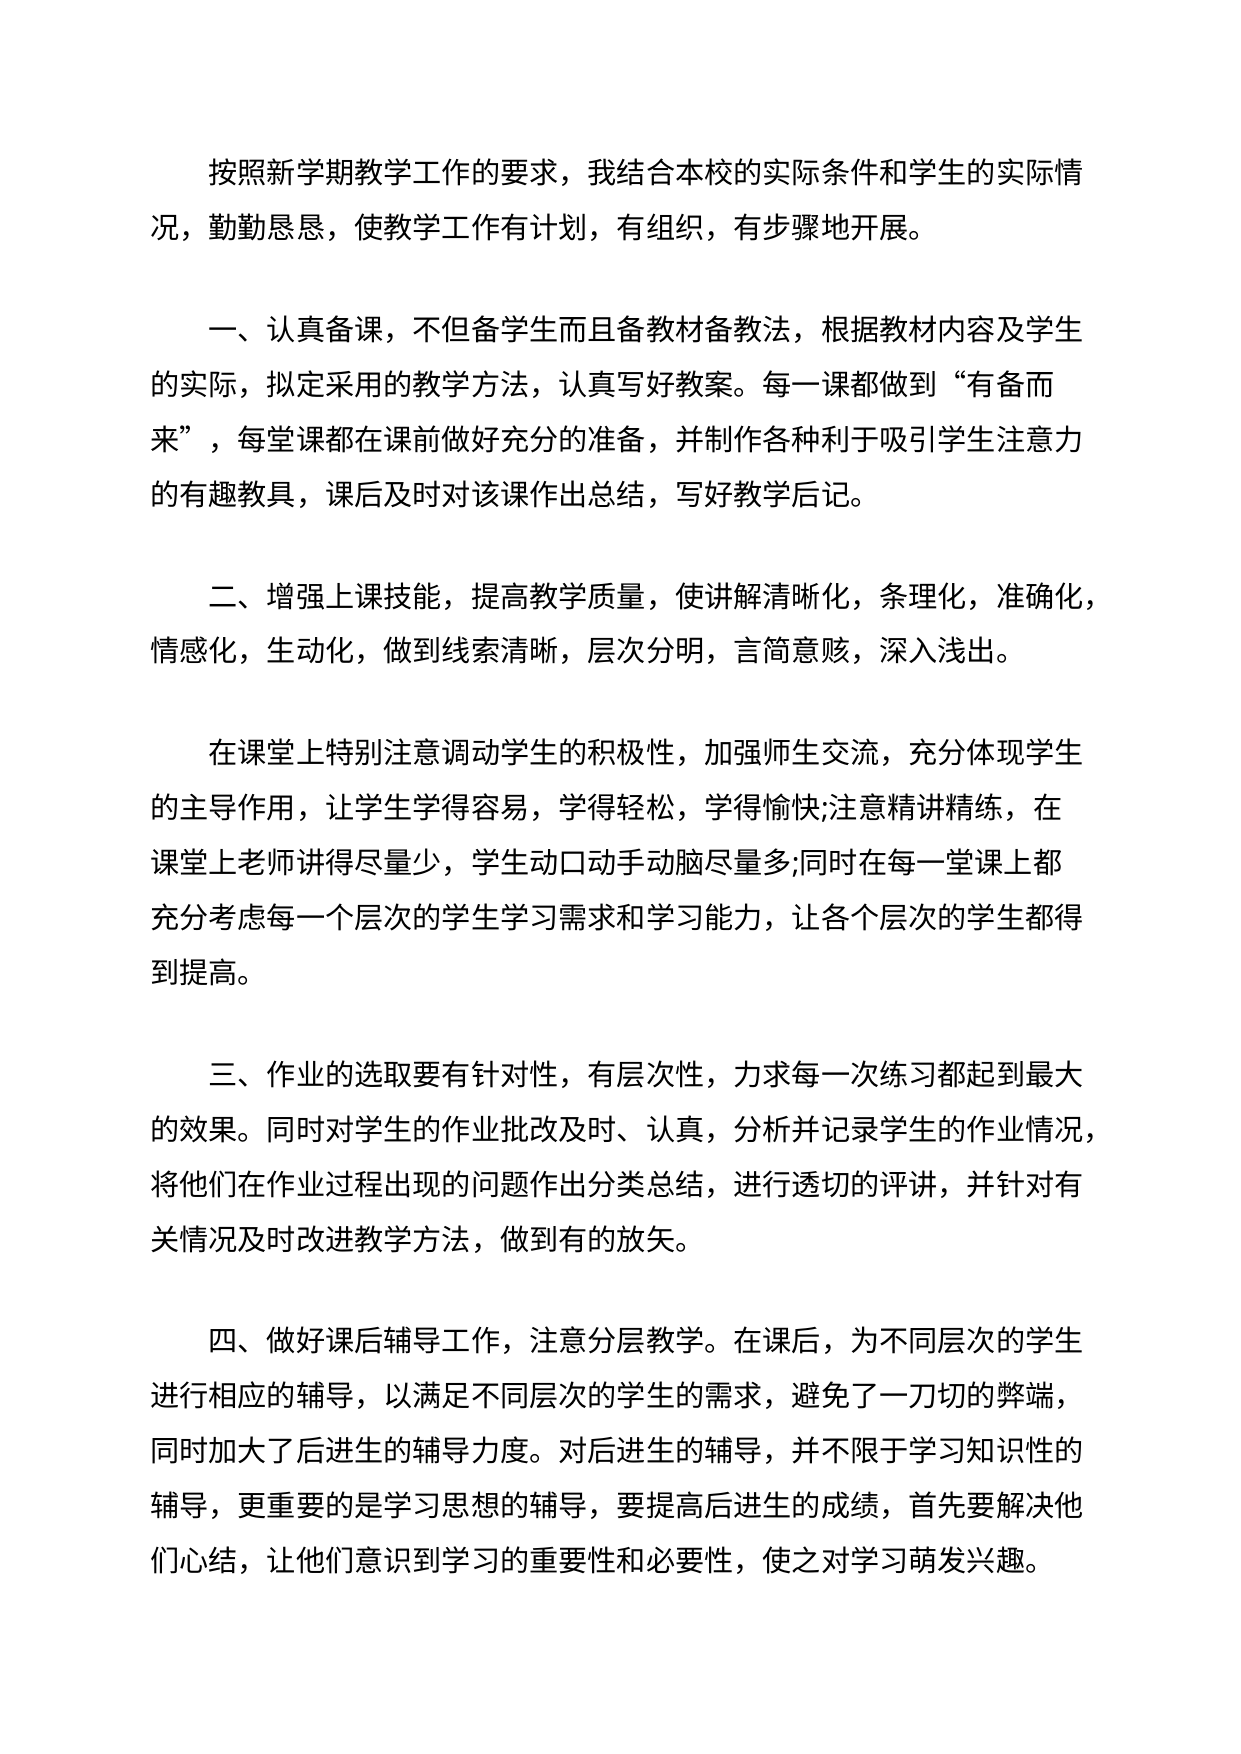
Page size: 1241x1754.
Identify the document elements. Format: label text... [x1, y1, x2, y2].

text 三、作业的选取要有针对性，有层次性，力求每一次练习都起到最大的效果。同时对学生的作业批改及时、认真，分析并记录学生的作业情况，将他们在作业过程出现的问题作出分类总结，进行透切的评讲，并针对有关情况及时改进教学方法，做到有的放矢。 [150, 1051, 1090, 1258]
text 在课堂上特别注意调动学生的积极性，加强师生交流，充分体现学生的主导作用，让学生学得容易，学得轻松，学得愉快;注意精讲精练，在课堂上老师讲得尽量少，学生动口动手动脑尽量多;同时在每一堂课上都充分考虑每一个层次的学生学习需求和学习能力，让各个层次的学生都得到提高。 [150, 730, 1090, 992]
text 二、增强上课技能，提高教学质量，使讲解清晰化，条理化，准确化，情感化，生动化，做到线索清晰，层次分明，言简意赅，深入浅出。 [150, 573, 1090, 670]
text 四、做好课后辅导工作，注意分层教学。在课后，为不同层次的学生进行相应的辅导，以满足不同层次的学生的需求，避免了一刀切的弊端，同时加大了后进生的辅导力度。对后进生的辅导，并不限于学习知识性的辅导，更重要的是学习思想的辅导，要提高后进生的成绩，首先要解决他们心结，让他们意识到学习的重要性和必要性，使之对学习萌发兴趣。 [150, 1318, 1090, 1580]
text 按照新学期教学工作的要求，我结合本校的实际条件和学生的实际情况，勤勤恳恳，使教学工作有计划，有组织，有步骤地开展。 [150, 150, 1090, 247]
text 一、认真备课，不但备学生而且备教材备教法，根据教材内容及学生的实际，拟定采用的教学方法，认真写好教案。每一课都做到“有备而来”，每堂课都在课前做好充分的准备，并制作各种利于吸引学生注意力的有趣教具，课后及时对该课作出总结，写好教学后记。 [150, 307, 1090, 514]
